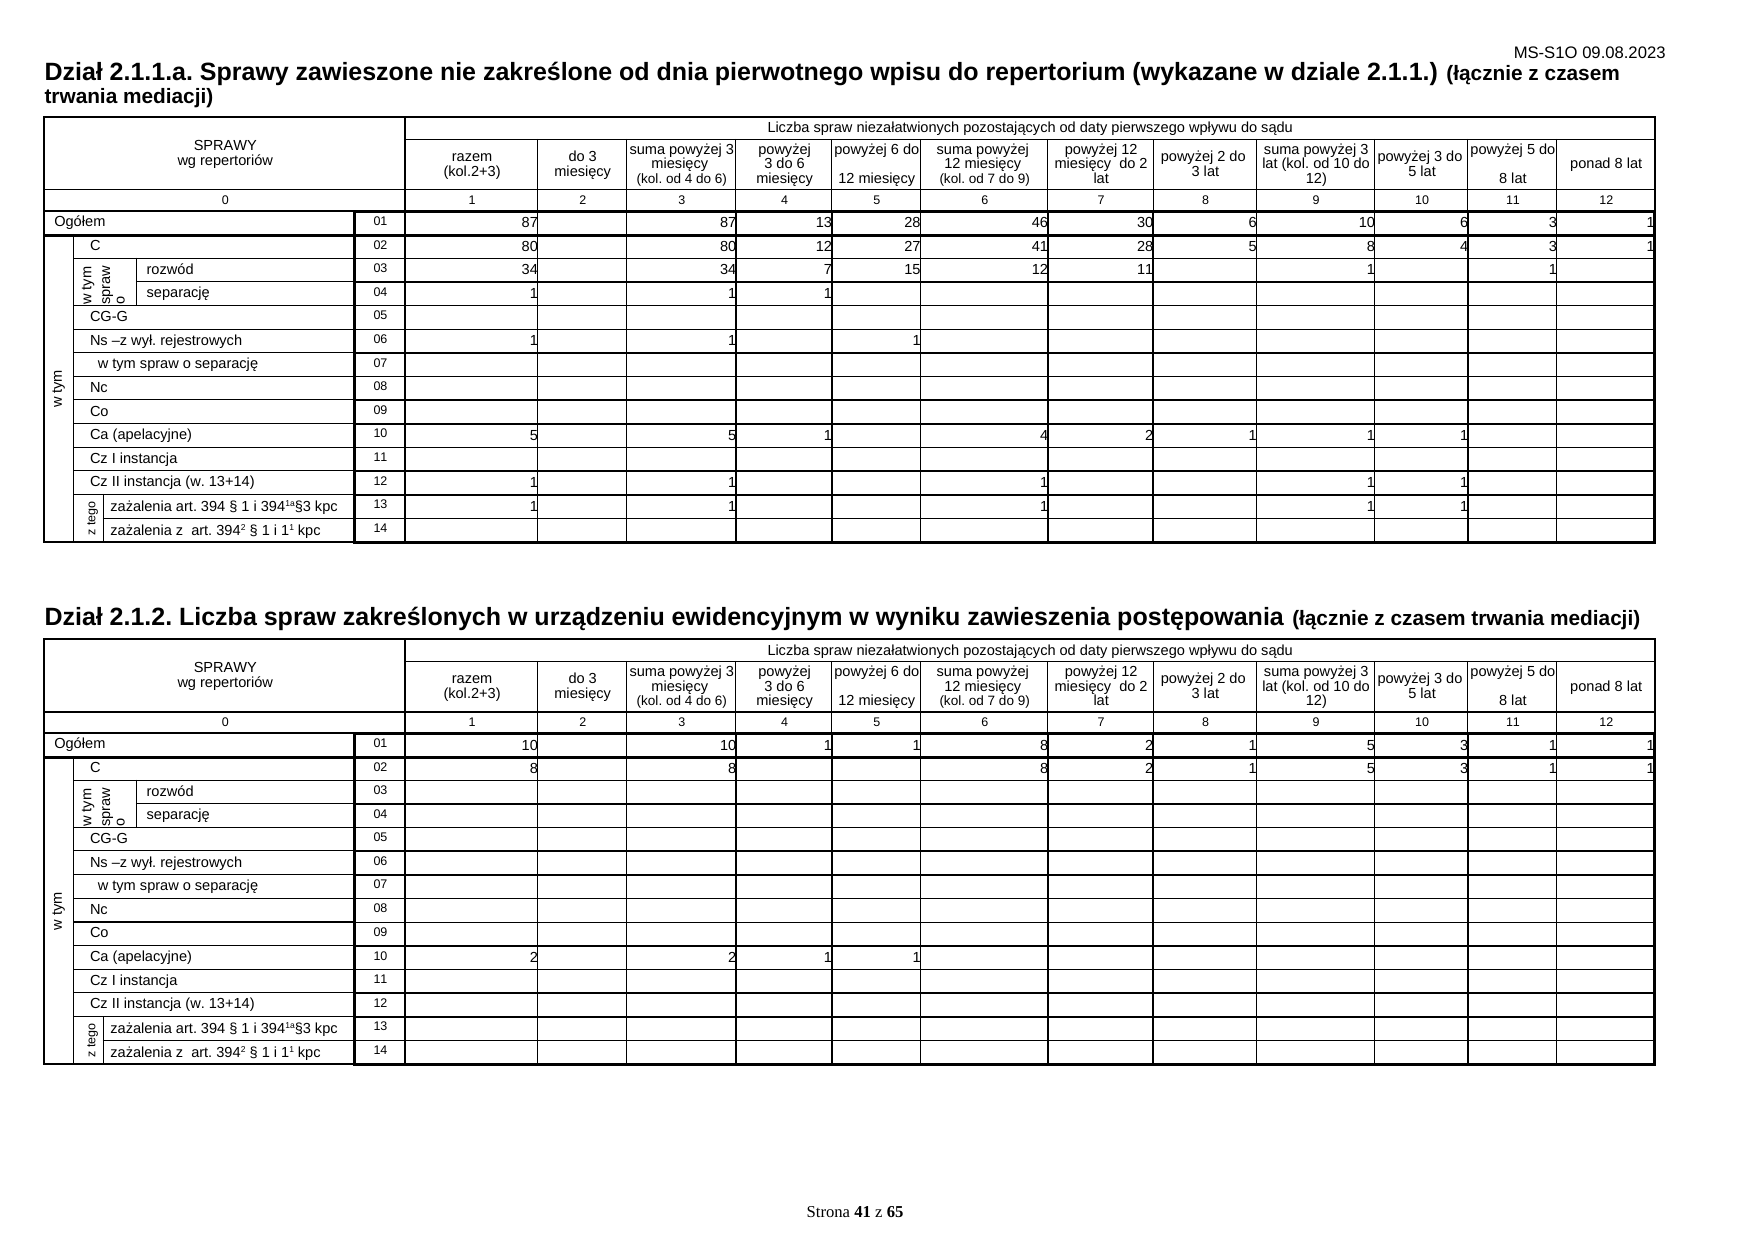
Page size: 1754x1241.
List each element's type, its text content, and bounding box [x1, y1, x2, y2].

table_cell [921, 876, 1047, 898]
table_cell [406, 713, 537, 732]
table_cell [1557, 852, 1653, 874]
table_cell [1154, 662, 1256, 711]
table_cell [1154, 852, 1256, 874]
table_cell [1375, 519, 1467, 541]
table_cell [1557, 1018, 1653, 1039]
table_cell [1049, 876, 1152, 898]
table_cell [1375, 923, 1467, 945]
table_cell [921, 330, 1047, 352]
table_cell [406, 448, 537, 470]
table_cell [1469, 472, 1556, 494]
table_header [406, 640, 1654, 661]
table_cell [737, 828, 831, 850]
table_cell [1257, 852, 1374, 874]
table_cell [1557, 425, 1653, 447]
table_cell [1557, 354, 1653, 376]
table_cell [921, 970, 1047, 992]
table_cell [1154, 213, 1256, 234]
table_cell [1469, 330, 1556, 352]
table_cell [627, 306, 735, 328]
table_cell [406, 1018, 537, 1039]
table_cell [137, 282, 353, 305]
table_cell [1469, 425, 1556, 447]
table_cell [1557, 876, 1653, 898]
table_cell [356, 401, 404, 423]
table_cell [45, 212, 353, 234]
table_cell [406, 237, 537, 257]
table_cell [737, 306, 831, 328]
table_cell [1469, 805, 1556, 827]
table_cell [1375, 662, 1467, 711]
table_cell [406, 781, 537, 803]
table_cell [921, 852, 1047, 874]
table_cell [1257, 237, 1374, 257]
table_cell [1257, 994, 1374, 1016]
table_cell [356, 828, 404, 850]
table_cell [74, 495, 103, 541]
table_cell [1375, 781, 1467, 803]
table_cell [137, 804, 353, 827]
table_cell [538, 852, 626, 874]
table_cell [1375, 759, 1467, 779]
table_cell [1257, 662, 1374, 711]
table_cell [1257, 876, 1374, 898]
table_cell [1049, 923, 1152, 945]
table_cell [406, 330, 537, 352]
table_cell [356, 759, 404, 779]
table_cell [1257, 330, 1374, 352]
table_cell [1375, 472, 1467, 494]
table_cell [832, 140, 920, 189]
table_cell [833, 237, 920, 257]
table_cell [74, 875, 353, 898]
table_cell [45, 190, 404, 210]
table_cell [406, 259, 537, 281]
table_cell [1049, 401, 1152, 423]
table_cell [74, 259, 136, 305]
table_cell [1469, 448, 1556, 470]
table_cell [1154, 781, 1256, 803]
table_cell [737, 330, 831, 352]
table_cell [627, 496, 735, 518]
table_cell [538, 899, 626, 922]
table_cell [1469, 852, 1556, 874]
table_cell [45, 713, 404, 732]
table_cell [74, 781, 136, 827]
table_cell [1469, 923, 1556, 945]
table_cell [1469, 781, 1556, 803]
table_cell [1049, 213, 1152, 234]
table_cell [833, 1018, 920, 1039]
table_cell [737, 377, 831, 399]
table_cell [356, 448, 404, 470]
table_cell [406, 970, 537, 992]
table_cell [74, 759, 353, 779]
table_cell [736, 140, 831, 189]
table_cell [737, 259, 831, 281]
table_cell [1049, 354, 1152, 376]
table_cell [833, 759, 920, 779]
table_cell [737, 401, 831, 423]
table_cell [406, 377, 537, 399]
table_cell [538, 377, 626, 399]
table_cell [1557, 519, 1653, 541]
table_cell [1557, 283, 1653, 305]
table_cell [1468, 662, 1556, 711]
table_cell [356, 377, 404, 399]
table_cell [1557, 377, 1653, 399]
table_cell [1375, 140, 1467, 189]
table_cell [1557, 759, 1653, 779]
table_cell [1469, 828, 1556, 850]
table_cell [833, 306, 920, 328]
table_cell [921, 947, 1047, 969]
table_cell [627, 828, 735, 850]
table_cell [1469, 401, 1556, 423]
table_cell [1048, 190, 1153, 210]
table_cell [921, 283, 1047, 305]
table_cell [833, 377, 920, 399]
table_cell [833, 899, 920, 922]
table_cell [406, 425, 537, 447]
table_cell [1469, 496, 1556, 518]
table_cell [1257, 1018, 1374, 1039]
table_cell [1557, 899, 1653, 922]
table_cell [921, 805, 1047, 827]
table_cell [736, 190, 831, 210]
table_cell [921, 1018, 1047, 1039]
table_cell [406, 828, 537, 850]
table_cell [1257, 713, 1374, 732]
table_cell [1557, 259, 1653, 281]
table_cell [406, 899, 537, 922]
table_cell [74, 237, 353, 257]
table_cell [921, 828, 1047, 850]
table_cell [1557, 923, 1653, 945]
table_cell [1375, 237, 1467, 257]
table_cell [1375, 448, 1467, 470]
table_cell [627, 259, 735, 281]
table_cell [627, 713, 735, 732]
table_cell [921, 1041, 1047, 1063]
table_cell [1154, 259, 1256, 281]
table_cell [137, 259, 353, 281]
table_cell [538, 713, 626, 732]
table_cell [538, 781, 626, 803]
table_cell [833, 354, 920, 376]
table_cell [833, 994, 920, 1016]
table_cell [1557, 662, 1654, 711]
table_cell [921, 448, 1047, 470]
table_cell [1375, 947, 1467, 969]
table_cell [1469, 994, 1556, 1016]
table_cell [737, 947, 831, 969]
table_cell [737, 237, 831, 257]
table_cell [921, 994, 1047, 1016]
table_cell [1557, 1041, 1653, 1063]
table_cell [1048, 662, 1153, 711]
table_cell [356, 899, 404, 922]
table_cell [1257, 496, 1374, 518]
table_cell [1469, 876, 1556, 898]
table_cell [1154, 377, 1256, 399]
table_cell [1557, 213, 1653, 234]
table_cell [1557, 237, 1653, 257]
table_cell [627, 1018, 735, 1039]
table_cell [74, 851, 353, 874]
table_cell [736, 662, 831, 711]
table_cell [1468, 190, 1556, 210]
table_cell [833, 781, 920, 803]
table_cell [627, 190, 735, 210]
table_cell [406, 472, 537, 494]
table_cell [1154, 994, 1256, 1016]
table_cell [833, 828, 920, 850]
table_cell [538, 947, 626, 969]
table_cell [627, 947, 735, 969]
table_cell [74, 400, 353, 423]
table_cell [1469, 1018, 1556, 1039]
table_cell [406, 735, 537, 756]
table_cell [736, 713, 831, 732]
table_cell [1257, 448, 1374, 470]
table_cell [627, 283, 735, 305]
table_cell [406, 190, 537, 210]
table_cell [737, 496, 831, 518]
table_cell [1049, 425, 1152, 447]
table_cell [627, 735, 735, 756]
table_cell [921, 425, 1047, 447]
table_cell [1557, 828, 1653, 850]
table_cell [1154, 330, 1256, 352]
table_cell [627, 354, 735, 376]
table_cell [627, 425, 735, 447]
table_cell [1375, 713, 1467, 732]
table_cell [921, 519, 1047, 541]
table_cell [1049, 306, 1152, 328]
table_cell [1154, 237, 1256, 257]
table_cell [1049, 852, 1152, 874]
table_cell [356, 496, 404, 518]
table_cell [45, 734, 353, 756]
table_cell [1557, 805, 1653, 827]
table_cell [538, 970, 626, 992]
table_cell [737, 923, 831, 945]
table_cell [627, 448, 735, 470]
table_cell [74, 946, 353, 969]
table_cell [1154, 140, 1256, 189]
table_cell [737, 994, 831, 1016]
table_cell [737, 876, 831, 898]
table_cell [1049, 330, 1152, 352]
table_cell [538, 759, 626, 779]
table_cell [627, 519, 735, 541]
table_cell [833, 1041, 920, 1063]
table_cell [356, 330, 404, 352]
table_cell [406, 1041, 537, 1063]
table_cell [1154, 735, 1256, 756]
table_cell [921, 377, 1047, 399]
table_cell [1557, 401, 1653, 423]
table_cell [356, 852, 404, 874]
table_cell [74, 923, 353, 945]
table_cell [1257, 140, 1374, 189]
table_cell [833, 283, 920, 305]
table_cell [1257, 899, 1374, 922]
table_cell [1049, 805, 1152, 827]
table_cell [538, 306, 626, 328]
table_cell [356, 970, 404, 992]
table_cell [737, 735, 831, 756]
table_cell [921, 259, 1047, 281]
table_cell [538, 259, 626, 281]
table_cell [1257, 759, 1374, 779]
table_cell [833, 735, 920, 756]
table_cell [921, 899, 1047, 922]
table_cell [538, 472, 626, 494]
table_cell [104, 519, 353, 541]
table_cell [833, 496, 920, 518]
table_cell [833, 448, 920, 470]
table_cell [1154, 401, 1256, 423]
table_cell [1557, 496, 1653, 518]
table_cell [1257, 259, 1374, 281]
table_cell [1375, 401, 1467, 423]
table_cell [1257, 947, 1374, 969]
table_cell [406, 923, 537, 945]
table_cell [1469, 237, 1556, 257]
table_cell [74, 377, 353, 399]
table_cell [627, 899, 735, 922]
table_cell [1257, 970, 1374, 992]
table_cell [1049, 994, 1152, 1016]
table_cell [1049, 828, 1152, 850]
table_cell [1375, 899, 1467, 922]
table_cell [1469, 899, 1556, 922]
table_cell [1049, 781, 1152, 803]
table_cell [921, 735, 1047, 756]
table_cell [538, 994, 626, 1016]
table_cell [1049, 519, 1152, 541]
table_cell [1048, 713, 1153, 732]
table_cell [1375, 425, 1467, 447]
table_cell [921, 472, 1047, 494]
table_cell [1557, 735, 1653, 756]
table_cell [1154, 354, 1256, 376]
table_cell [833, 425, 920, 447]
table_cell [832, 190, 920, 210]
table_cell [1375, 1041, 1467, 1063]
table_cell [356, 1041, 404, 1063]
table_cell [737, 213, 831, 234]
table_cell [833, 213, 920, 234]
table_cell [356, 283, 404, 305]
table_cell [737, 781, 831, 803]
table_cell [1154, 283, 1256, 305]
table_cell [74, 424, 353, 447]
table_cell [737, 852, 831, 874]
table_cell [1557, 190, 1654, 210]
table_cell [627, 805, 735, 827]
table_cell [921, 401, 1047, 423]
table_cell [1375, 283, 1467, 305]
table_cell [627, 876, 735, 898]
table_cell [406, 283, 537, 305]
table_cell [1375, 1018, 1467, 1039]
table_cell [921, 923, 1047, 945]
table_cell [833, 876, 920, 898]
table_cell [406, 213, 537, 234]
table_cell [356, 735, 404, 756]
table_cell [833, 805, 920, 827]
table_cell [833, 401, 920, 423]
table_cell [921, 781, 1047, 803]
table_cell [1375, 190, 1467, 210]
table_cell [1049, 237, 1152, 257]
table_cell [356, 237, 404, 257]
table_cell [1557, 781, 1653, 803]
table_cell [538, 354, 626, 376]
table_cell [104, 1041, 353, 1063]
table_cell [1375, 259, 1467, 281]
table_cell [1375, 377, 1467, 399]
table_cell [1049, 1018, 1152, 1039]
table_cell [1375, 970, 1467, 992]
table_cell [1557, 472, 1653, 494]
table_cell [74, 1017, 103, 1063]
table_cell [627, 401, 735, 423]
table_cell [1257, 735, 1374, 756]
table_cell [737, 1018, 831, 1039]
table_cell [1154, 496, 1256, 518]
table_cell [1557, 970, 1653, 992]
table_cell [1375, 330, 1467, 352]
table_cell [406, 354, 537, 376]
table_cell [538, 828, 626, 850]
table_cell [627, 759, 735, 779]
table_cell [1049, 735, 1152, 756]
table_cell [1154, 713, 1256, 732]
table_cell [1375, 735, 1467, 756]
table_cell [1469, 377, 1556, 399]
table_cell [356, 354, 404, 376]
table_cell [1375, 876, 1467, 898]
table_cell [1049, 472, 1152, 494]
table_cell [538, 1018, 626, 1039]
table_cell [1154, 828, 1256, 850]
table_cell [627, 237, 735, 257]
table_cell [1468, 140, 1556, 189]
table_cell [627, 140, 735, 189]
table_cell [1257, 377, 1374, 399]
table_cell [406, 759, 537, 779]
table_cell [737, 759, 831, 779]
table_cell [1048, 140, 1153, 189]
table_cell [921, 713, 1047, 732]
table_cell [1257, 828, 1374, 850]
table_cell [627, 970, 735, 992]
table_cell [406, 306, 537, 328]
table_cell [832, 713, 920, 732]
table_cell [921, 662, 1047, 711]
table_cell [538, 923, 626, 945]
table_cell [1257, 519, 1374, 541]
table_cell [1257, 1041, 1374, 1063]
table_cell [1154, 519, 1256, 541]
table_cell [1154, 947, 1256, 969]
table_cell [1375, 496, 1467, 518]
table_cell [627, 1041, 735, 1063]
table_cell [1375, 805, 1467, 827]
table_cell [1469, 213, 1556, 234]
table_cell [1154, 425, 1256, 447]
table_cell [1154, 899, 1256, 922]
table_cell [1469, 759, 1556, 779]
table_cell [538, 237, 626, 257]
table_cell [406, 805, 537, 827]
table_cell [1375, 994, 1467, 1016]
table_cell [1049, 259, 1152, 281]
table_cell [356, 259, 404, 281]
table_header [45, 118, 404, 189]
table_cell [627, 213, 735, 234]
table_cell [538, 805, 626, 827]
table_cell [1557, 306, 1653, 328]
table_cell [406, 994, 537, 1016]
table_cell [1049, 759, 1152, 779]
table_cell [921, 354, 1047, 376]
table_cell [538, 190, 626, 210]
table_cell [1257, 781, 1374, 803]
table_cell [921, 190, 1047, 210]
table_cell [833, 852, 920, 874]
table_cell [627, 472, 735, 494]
text Dział 2.1.2. Liczba spraw zakreślonych w urządzeniu ewidencyjnym w wyniku zawieszenia postępowania (łącznie z czasem trwania mediacji) [44, 607, 1665, 630]
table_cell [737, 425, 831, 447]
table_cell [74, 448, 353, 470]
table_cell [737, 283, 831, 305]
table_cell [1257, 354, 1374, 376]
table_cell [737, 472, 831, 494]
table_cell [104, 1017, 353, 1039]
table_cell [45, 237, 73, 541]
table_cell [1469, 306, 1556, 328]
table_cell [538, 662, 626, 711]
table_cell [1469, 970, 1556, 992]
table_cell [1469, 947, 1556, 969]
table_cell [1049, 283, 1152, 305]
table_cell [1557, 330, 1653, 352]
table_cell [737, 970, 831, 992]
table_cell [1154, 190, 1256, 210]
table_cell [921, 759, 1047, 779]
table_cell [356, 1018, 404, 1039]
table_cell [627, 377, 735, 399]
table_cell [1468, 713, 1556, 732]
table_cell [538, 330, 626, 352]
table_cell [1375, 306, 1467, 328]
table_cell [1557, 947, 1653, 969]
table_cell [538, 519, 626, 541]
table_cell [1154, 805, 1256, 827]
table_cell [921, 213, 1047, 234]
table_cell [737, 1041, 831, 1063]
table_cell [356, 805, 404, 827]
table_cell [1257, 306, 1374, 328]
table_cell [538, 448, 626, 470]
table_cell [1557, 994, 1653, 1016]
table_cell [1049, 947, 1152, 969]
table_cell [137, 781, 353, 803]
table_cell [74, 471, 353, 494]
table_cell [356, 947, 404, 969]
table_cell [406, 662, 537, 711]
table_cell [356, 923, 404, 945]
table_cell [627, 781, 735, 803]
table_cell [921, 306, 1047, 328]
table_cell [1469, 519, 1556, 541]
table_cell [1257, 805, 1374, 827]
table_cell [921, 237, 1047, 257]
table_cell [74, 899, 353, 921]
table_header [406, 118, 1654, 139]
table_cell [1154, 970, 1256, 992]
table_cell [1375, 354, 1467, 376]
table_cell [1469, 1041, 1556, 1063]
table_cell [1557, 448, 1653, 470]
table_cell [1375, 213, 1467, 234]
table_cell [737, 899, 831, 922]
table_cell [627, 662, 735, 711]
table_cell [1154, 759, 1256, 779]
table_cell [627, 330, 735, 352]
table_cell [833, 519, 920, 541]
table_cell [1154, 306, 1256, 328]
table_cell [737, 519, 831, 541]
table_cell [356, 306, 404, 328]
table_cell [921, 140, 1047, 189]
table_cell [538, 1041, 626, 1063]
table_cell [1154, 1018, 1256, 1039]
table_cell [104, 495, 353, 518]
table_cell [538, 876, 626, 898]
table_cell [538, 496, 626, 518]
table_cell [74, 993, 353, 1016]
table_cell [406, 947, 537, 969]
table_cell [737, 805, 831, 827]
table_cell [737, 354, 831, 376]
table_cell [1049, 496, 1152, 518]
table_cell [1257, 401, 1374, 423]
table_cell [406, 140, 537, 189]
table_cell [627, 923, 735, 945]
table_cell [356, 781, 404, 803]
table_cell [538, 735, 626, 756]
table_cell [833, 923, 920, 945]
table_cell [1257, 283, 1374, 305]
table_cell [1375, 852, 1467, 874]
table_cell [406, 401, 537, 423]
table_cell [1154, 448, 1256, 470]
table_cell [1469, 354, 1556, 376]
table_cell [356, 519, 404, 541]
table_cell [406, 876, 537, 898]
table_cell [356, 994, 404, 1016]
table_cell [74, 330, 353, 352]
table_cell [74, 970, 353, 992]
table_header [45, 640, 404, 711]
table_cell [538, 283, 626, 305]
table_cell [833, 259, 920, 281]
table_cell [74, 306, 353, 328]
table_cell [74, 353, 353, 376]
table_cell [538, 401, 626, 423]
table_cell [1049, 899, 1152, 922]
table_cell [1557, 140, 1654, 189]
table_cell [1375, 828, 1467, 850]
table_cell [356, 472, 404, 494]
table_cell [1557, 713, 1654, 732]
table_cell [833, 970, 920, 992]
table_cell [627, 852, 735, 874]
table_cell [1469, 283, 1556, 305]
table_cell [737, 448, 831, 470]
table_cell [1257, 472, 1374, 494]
text Dział 2.1.1.a. Sprawy zawieszone nie zakreślone od dnia pierwotnego wpisu do repertorium (wykazane w dziale 2.1.1.) (łącznie z czasem trwania mediacji) [44, 62, 1665, 108]
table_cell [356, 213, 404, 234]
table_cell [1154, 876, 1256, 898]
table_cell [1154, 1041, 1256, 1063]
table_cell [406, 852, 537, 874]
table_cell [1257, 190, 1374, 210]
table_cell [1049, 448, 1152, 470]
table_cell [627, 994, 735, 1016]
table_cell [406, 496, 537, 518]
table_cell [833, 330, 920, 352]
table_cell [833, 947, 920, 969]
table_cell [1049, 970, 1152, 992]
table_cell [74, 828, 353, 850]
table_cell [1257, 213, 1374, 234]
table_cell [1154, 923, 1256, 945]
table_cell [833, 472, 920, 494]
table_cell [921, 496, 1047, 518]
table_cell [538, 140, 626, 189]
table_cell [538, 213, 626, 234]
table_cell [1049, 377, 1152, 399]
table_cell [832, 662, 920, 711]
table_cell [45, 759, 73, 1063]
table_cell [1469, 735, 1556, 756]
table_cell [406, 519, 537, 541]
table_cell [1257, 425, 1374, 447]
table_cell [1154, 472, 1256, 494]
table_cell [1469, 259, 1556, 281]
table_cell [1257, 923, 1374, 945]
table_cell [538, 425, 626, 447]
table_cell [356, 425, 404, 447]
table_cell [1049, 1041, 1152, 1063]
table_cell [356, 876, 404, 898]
